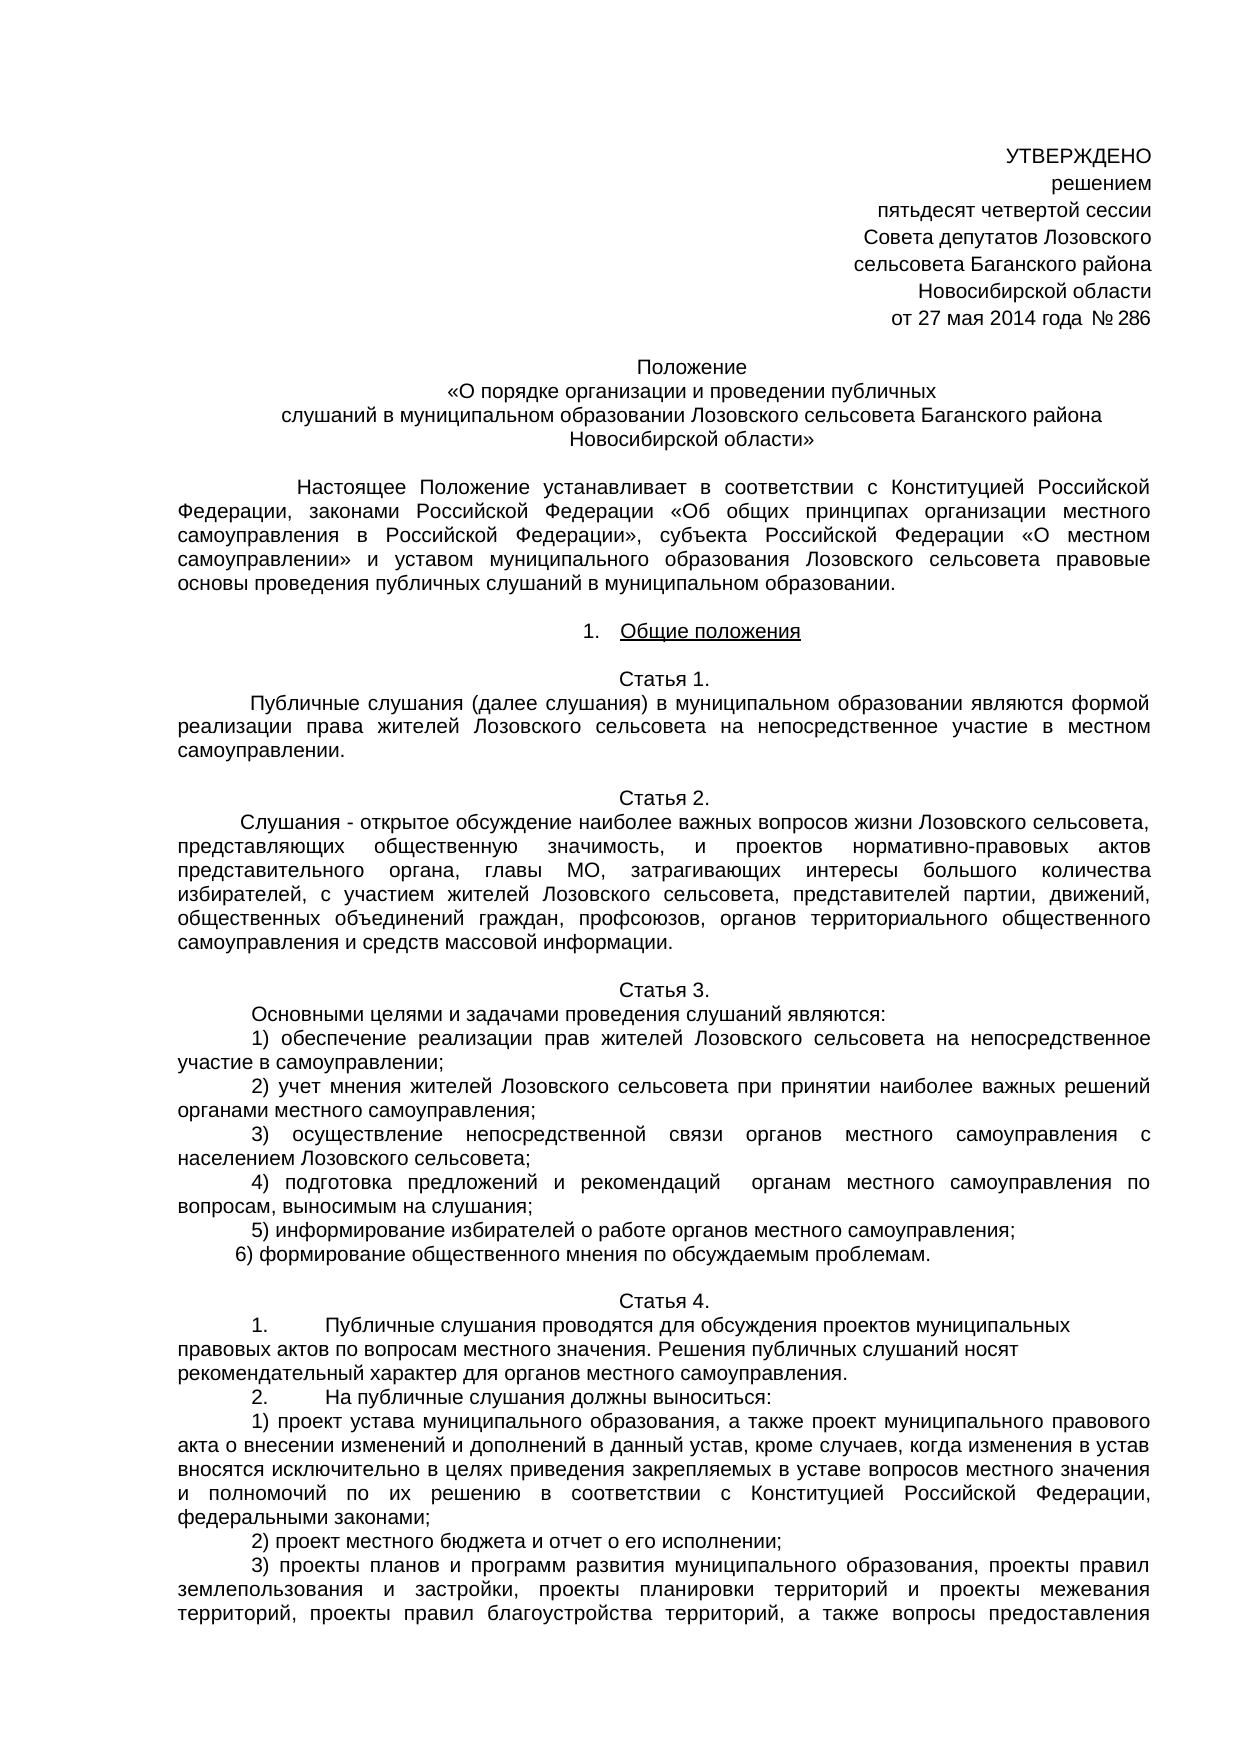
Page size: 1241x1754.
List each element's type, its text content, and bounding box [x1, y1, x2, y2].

list 2) проект местного бюджета и отчет о его исполнении; [177, 1529, 1152, 1553]
text Основными целями и задачами проведения слушаний являются: [177, 1002, 1152, 1026]
list На публичные слушания должны выноситься: [177, 1385, 1152, 1409]
list Положение [232, 355, 1152, 379]
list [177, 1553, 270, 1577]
list слушаний в муниципальном образовании Лозовского сельсовета Баганского района Новосибирской области» [232, 403, 1152, 451]
text Статья 1. [177, 666, 1152, 690]
text Совета депутатов Лозовского сельсовета Баганского района Новосибирской области [797, 223, 1152, 304]
text Публичные слушания (далее слушания) в муниципальном образовании являются формой реализации права жителей Лозовского сельсовета на непосредственное участие в местном самоуправлении. [177, 690, 1152, 762]
text УТВЕРЖДЕНО [797, 142, 1152, 169]
text 1) обеспечение реализации прав жителей Лозовского сельсовета на непосредственное участие в самоуправлении; [177, 1026, 1152, 1074]
list Настоящее Положение устанавливает в соответствии с Конституцией Российской Федерации, законами Российской Федерации «Об общих принципах организации местного самоуправления в Российской Федерации», субъекта Российской Федерации «О местном самоуправлении» и уставом муниципального образования Лозовского сельсовета правовые основы проведения публичных слушаний в муниципальном образовании. [177, 475, 1152, 594]
text от 27 мая 2014 года № 286 [797, 304, 1152, 331]
text 2) учет мнения жителей Лозовского сельсовета при принятии наиболее важных решений органами местного самоуправления; [177, 1074, 1152, 1122]
text пятьдесят четвертой сессии [797, 196, 1152, 223]
list «О порядке организации и проведении публичных [232, 379, 1152, 403]
list Публичные слушания проводятся для обсуждения проектов муниципальных правовых актов по вопросам местного значения. Решения публичных слушаний носят рекомендательный характер для органов местного самоуправления. [177, 1313, 1152, 1385]
text 6) формирование общественного мнения по обсуждаемым проблемам. [177, 1241, 1152, 1265]
text 5) информирование избирателей о работе органов местного самоуправления; [177, 1217, 1152, 1241]
text 4) подготовка предложений и рекомендаций органам местного самоуправления по вопросам, выносимым на слушания; [177, 1169, 1152, 1217]
text Статья 4. [177, 1289, 1152, 1313]
text решением [797, 169, 1152, 196]
list 1) проект устава муниципального образования, а также проект муниципального правового акта о внесении изменений и дополнений в данный устав, кроме случаев, когда изменения в устав вносятся исключительно в целях приведения закрепляемых в уставе вопросов местного значения и полномочий по их решению в соответствии с Конституцией Российской Федерации, федеральными законами; [177, 1409, 1152, 1529]
text Статья 3. [177, 978, 1152, 1002]
text Слушания - открытое обсуждение наиболее важных вопросов жизни Лозовского сельсовета, представляющих общественную значимость, и проектов нормативно-правовых актов представительного органа, главы МО, затрагивающих интересы большого количества избирателей, с участием жителей Лозовского сельсовета, представителей партии, движений, общественных объединений граждан, профсоюзов, органов территориального общественного самоуправления и средств массовой информации. [177, 810, 1152, 954]
list Общие положения [232, 618, 1152, 642]
text Статья 2. [177, 786, 1152, 810]
text 3) осуществление непосредственной связи органов местного самоуправления с населением Лозовского сельсовета; [177, 1122, 1152, 1169]
